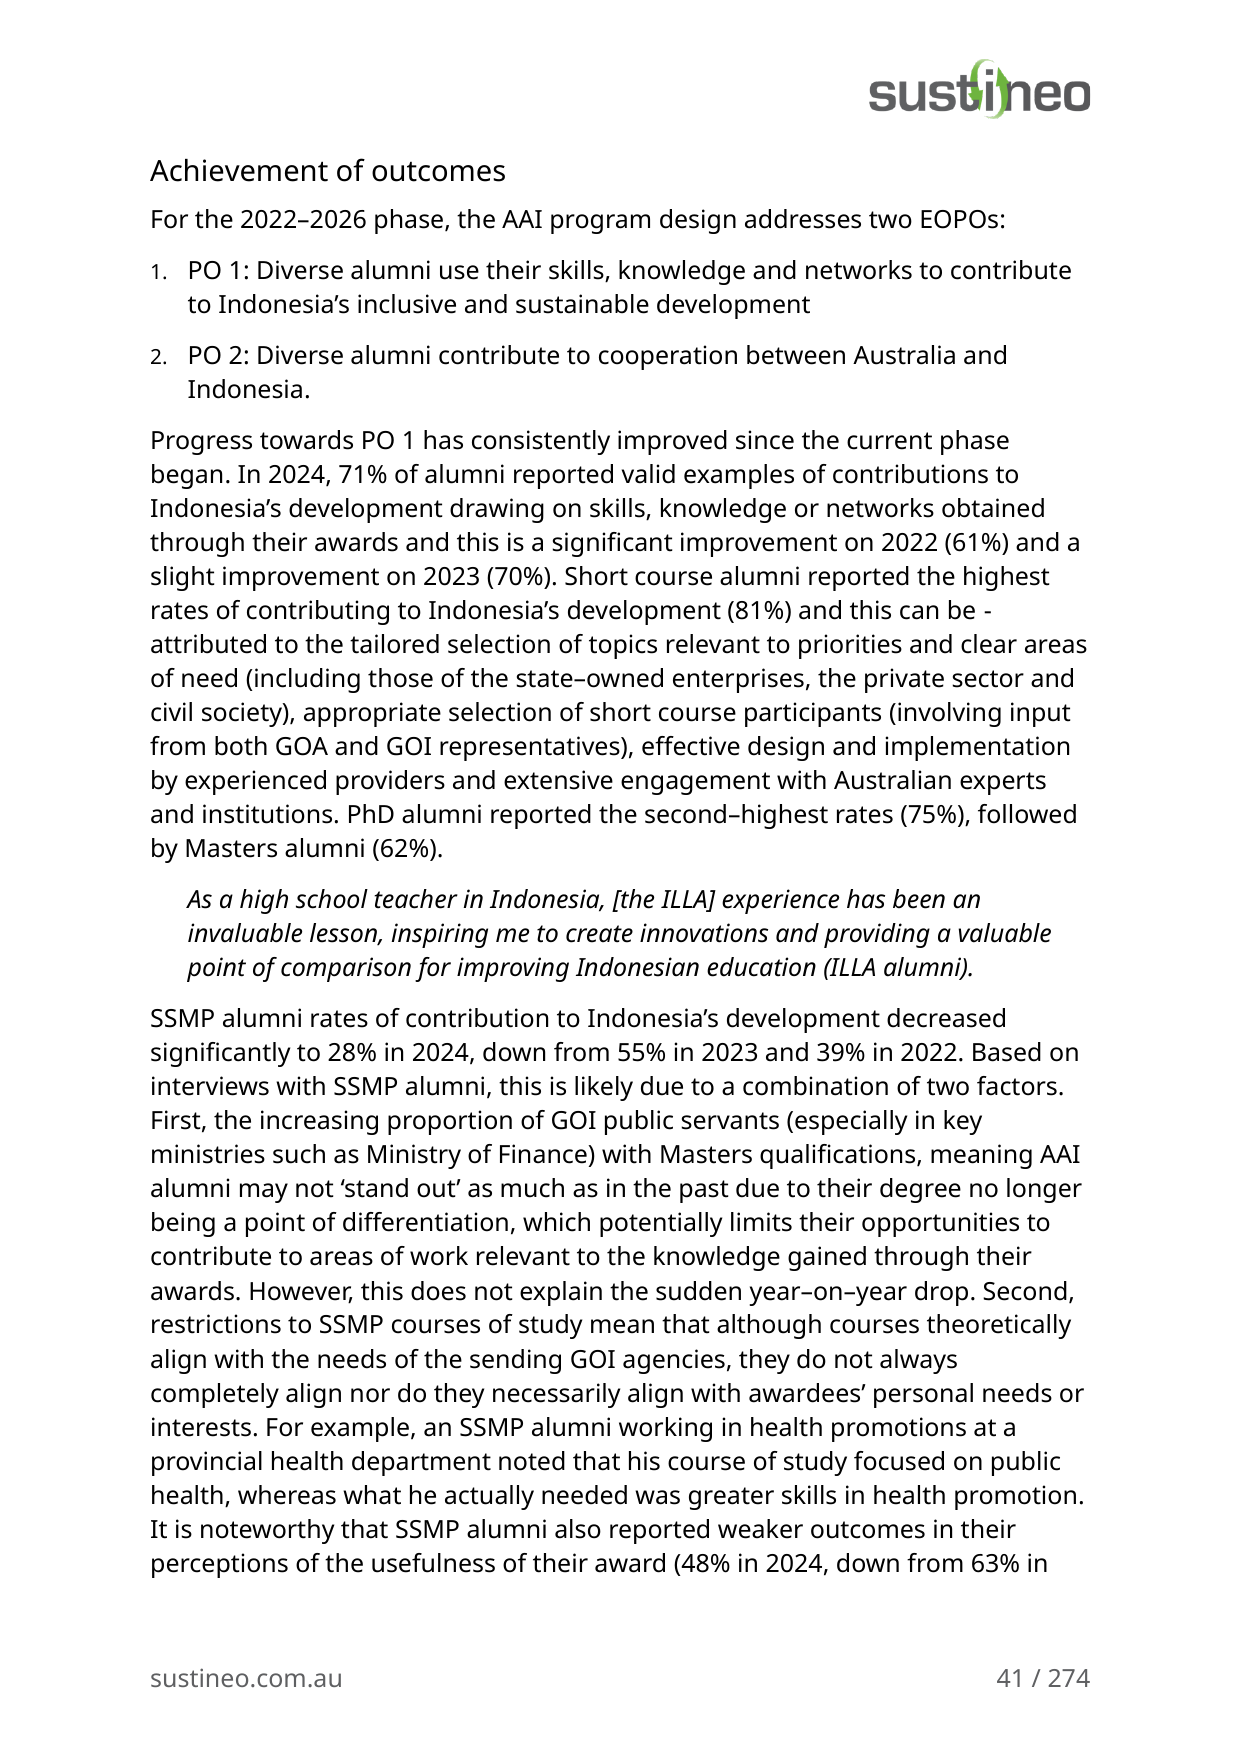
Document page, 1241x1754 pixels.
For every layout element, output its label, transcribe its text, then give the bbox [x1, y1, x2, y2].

list PO 1: Diverse alumni use their skills, knowledge and networks to contribute to Indonesia’s inclusive and sustainable development [150, 253, 1090, 321]
picture [869, 59, 1091, 119]
text For the 2022–2026 phase, the AAI program design addresses two EOPOs: [150, 202, 1090, 236]
subtitle Achievement of outcomes [150, 150, 1090, 190]
list PO 2: Diverse alumni contribute to cooperation between Australia and Indonesia. [150, 337, 1090, 406]
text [150, 1001, 1090, 1580]
text Progress towards PO 1 has consistently improved since the current phase began. In 2024, 71% of alumni reported valid examples of contributions to Indonesia’s development drawing on skills, knowledge or networks obtained through their awards and this is a significant improvement on 2022 (61%) and a slight improvement on 2023 (70%). Short course alumni reported the highest rates of contributing to Indonesia’s development (81%) and this can be attributed to the tailored selection of topics relevant to priorities and clear areas of need (including those of the state–owned enterprises, the private sector and civil society), appropriate selection of short course participants (involving input from both GOA and GOI representatives), effective design and implementation by experienced providers and extensive engagement with Australian experts and institutions. PhD alumni reported the second–highest rates (75%), followed by Masters alumni (62%). [150, 422, 1090, 865]
text As a high school teacher in Indonesia, [the ILLA] experience has been an invaluable lesson, inspiring me to create innovations and providing a valuable point of comparison for improving Indonesian education (ILLA alumni). [187, 882, 1090, 984]
